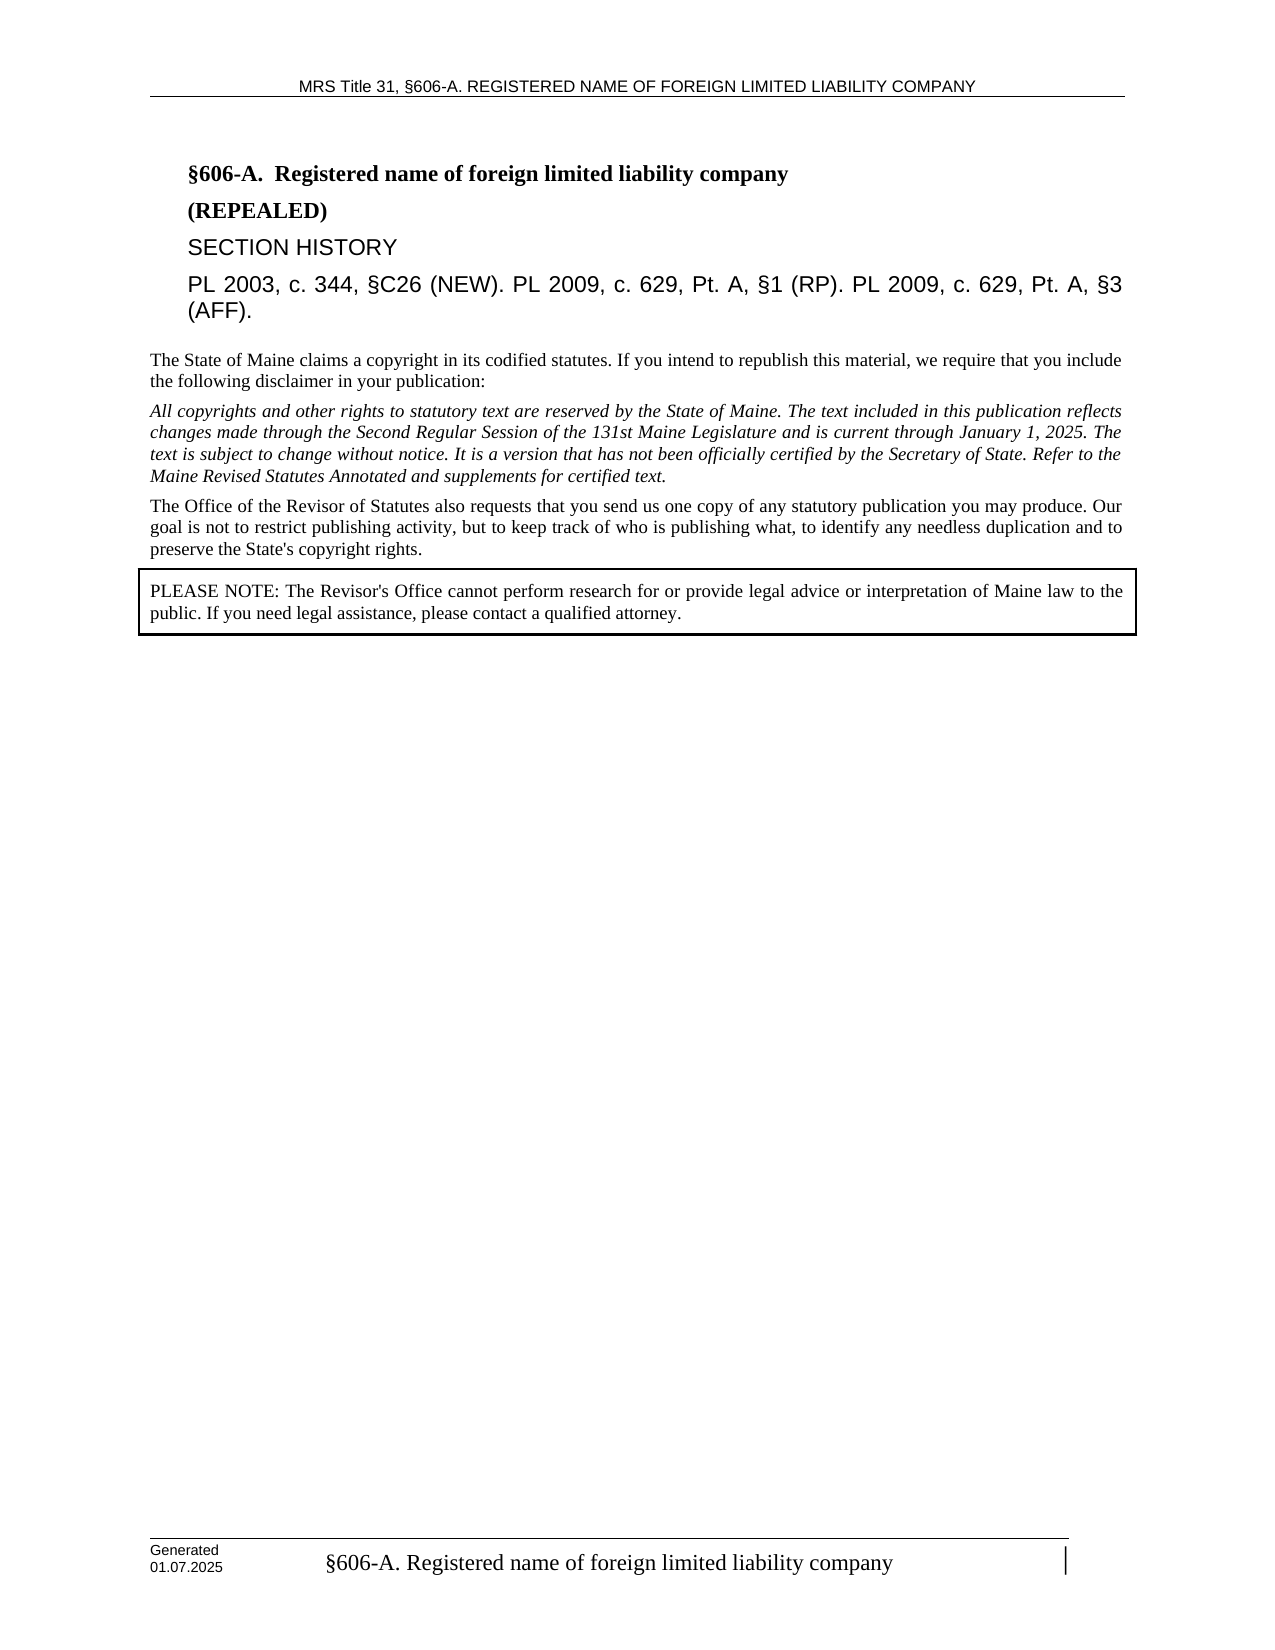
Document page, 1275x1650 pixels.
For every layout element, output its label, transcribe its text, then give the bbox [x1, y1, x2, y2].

text §606-A. Registered name of foreign limited liability company [187, 160, 1125, 187]
text (REPEALED) [187, 197, 1125, 223]
text PL 2003, c. 344, §C26 (NEW). PL 2009, c. 629, Pt. A, §1 (RP). PL 2009, c. 629, Pt. A, §3 (AFF). [187, 271, 1125, 323]
text The Office of the Revisor of Statutes also requests that you send us one copy of any statutory publication you may produce. Our goal is not to restrict publishing activity, but to keep track of who is publishing what, to identify any needless duplication and to preserve the State's copyright rights. [150, 494, 1125, 559]
text SECTION HISTORY [187, 234, 1125, 260]
text The State of Maine claims a copyright in its codified statutes. If you intend to republish this material, we require that you include the following disclaimer in your publication: [150, 348, 1125, 392]
text All copyrights and other rights to statutory text are reserved by the State of Maine. The text included in this publication reflects changes made through the Second Regular Session of the 131st Maine Legislature and is current through January 1, 2025 . The text is subject to change without notice. It is a version that has not been officially certified by the Secretary of State. Refer to the Maine Revised Statutes Annotated and supplements for certified text. [150, 400, 1125, 486]
text PLEASE NOTE: The Revisor's Office cannot perform research for or provide legal advice or interpretation of Maine law to the public. If you need legal assistance, please contact a qualified attorney. [140, 570, 1135, 633]
